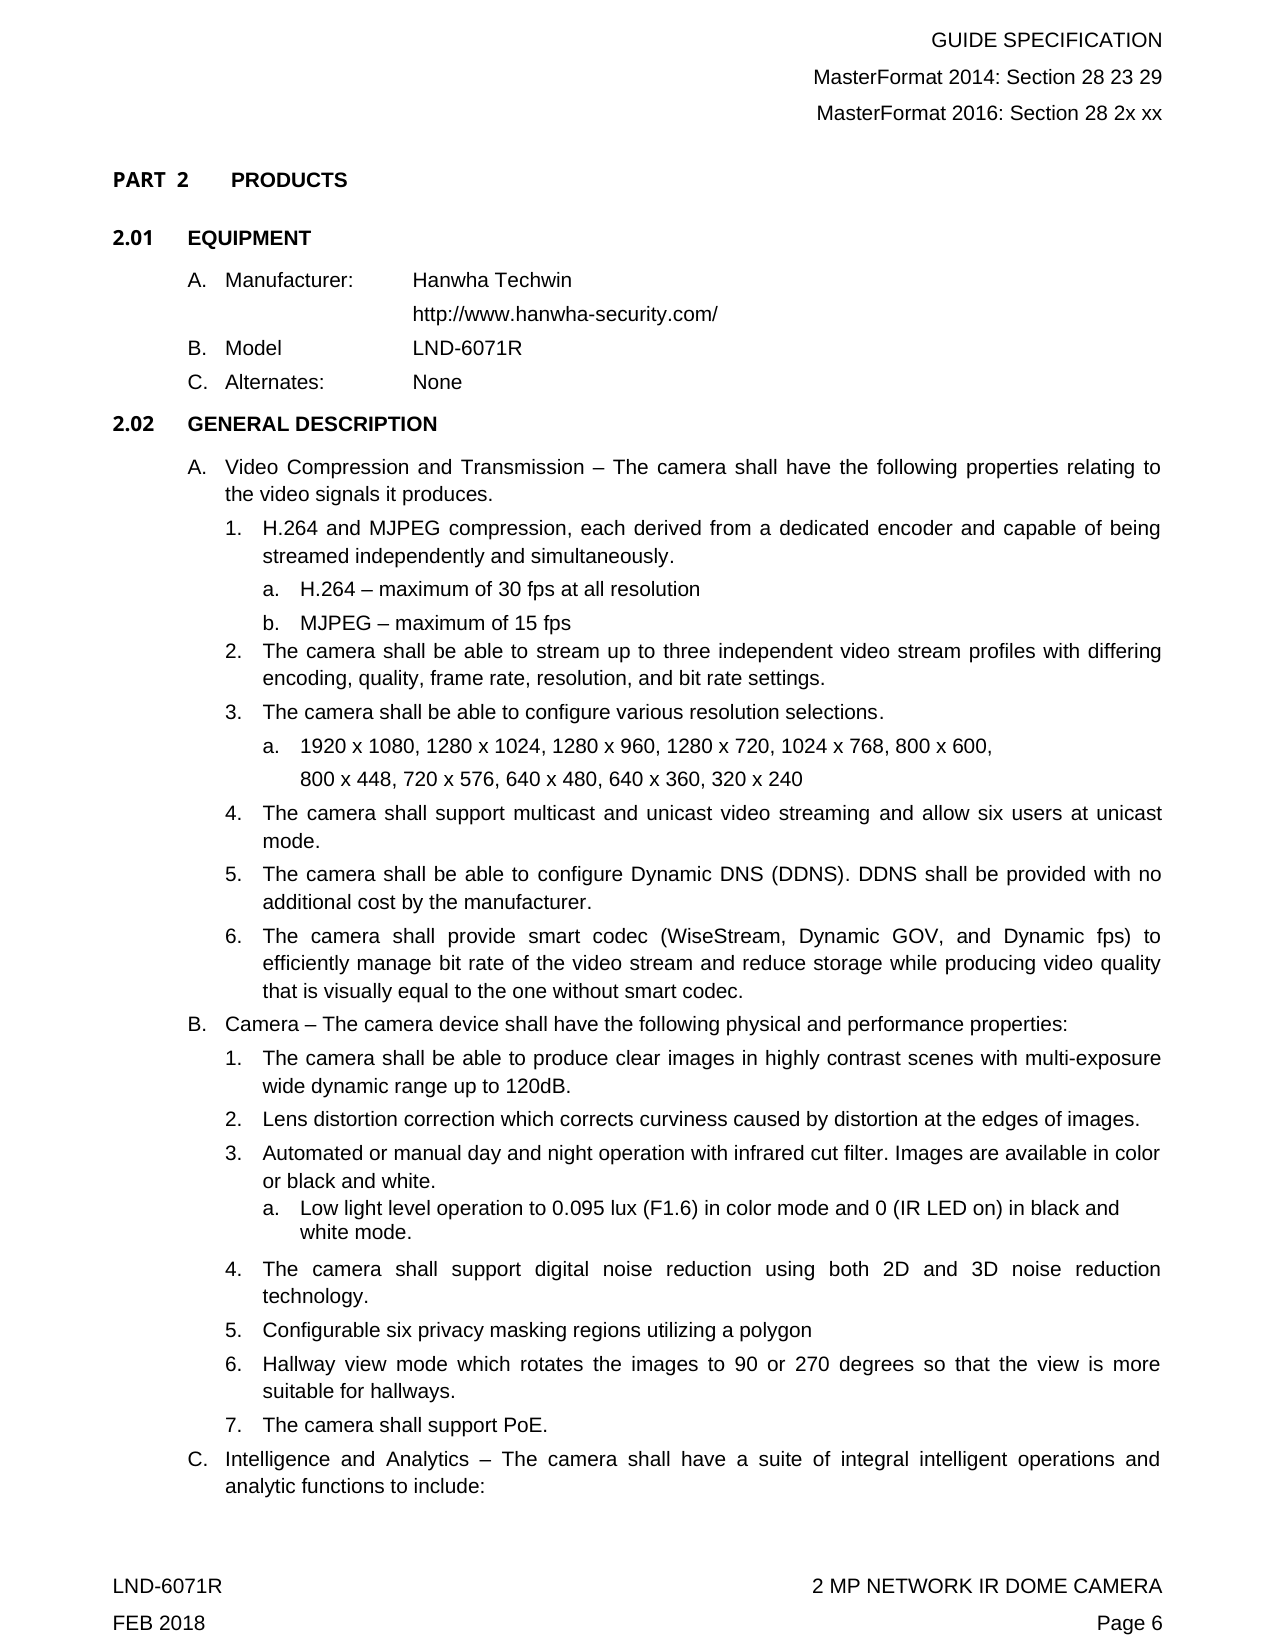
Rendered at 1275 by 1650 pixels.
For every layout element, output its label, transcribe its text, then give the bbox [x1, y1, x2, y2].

list GENERAL DESCRIPTION [112, 409, 1162, 438]
list Manufacturer: Hanwha Techwin [187, 268, 1162, 292]
list PRODUCTS [112, 166, 1162, 194]
list H.264 – maximum of 30 fps at all resolution [262, 577, 1162, 601]
list MJPEG – maximum of 15 fps [262, 611, 1162, 635]
list The camera shall support PoE. [225, 1413, 1162, 1437]
list Lens distortion correction which corrects curviness caused by distortion at the edges of images. [225, 1107, 1162, 1131]
list Camera – The camera device shall have the following physical and performance properties: [187, 1012, 1162, 1036]
list Intelligence and Analytics – The camera shall have a suite of integral intelligent operations and analytic functions to include: [187, 1446, 1162, 1498]
list The camera shall be able to stream up to three independent video stream profiles with differing encoding, quality, frame rate, resolution, and bit rate settings. [225, 638, 1162, 690]
list Hallway view mode which rotates the images to 90 or 270 degrees so that the view is more suitable for hallways. [225, 1351, 1162, 1403]
list Model LND-6071R [187, 336, 1162, 360]
list Automated or manual day and night operation with infrared cut filter. Images are available in color or black and white. [225, 1141, 1162, 1192]
list Configurable six privacy masking regions utilizing a polygon [225, 1318, 1162, 1342]
list Low light level operation to 0.095 lux (F1.6) in color mode and 0 (IR LED on) in black and white mode. [262, 1196, 1162, 1244]
list The camera shall be able to produce clear images in highly contrast scenes with multi-exposure wide dynamic range up to 120dB. [225, 1046, 1162, 1097]
list The camera shall support multicast and unicast video streaming and allow six users at unicast mode. [225, 801, 1162, 852]
list Video Compression and Transmission – The camera shall have the following properties relating to the video signals it produces. [187, 455, 1162, 506]
list 1920 x 1080, 1280 x 1024, 1280 x 960, 1280 x 720, 1024 x 768, 800 x 600, [262, 733, 1162, 757]
list The camera shall provide smart codec (WiseStream, Dynamic GOV, and Dynamic fps) to efficiently manage bit rate of the video stream and reduce storage while producing video quality that is visually equal to the one without smart codec. [225, 923, 1162, 1002]
list The camera shall be able to configure various resolution selections. [225, 700, 1162, 724]
list The camera shall be able to configure Dynamic DNS (DDNS). DDNS shall be provided with no additional cost by the manufacturer. [225, 862, 1162, 914]
text 800 x 448, 720 x 576, 640 x 480, 640 x 360, 320 x 240 [300, 767, 1162, 791]
list H.264 and MJPEG compression, each derived from a dedicated encoder and capable of being streamed independently and simultaneously. [225, 516, 1162, 567]
text http://www.hanwha-security.com/ [412, 302, 1162, 326]
list EQUIPMENT [112, 223, 1162, 252]
list Alternates: None [187, 369, 1162, 393]
list The camera shall support digital noise reduction using both 2D and 3D noise reduction technology. [225, 1256, 1162, 1308]
